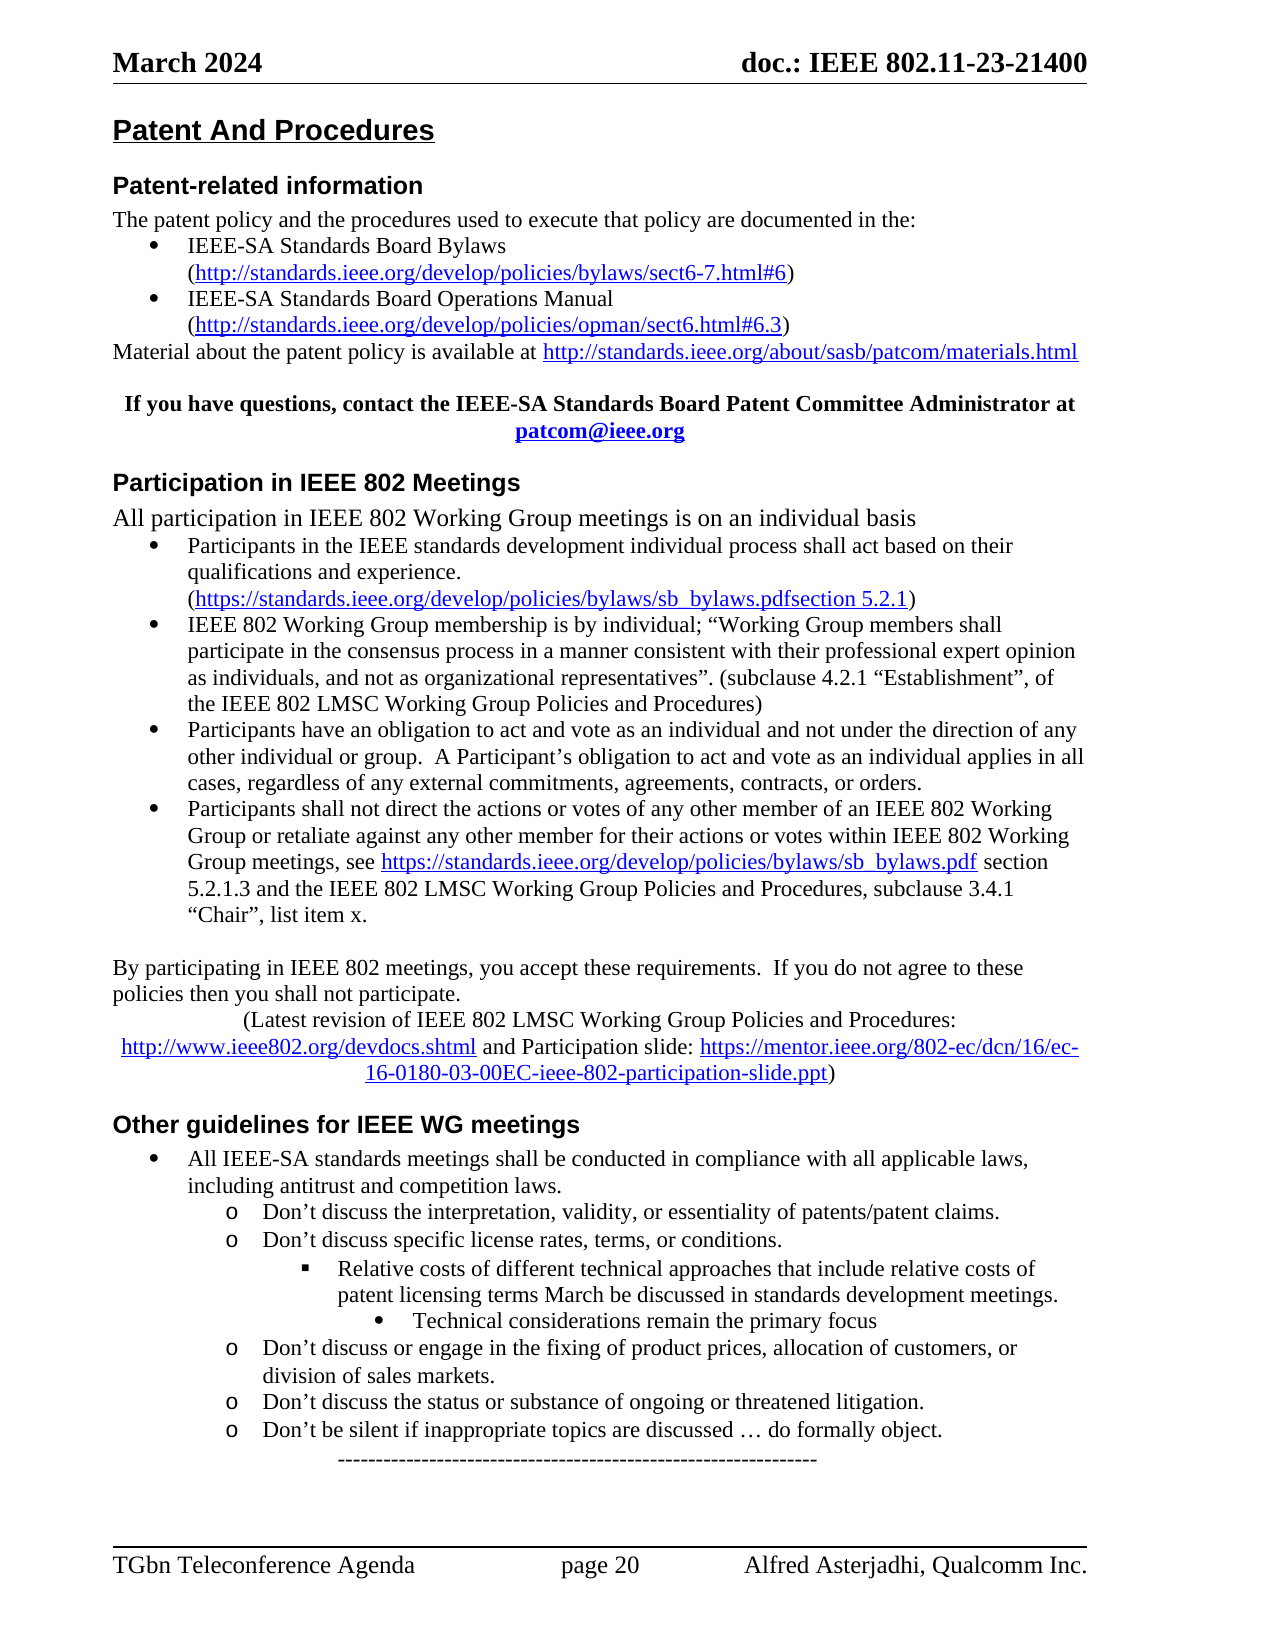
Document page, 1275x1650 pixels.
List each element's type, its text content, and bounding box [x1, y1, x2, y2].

list (http://standards.ieee.org/develop/policies/bylaws/sect6-7.html#6) [187, 259, 1087, 285]
text If you have questions, contact the IEEE-SA Standards Board Patent Committee Administrator at patcom@ieee.org [112, 391, 1087, 443]
list IEEE 802 Working Group membership is by individual; “Working Group members shall participate in the consensus process in a manner consistent with their professional expert opinion as individuals, and not as organizational representatives”. (subclause 4.2.1 “Establishment”, of the IEEE 802 LMSC Working Group Policies and Procedures) [150, 611, 1087, 716]
list Don’t discuss the status or substance of ongoing or threatened litigation. [225, 1388, 1087, 1416]
text Material about the patent policy is available at http://standards.ieee.org/about/sasb/patcom/materials.html [112, 338, 1087, 364]
list Don’t discuss or engage in the fixing of product prices, allocation of customers, or division of sales markets. [225, 1334, 1087, 1388]
list Participants shall not direct the actions or votes of any other member of an IEEE 802 Working Group or retaliate against any other member for their actions or votes within IEEE 802 Working Group meetings, see https://standards.ieee.org/develop/policies/bylaws/sb_bylaws.pdf section 5.2.1.3 and the IEEE 802 LMSC Working Group Policies and Procedures, subclause 3.4.1 “Chair”, list item x. [150, 796, 1087, 927]
list Relative costs of different technical approaches that include relative costs of patent licensing terms March be discussed in standards development meetings. [300, 1254, 1087, 1307]
subtitle Participation in IEEE 802 Meetings [112, 468, 1087, 497]
text --------------------------------------------------------------- [262, 1445, 1087, 1471]
list Participants in the IEEE standards development individual process shall act based on their qualifications and experience. (https://standards.ieee.org/develop/policies/bylaws/sb_bylaws.pdfsection 5.2.1) [150, 532, 1087, 611]
list IEEE-SA Standards Board Bylaws [150, 232, 1087, 259]
list All IEEE-SA standards meetings shall be conducted in compliance with all applicable laws, including antitrust and competition laws. [150, 1145, 1087, 1198]
subtitle Patent And Procedures [112, 112, 1087, 146]
list Don’t discuss specific license rates, terms, or conditions. [225, 1226, 1087, 1254]
list IEEE-SA Standards Board Operations Manual (http://standards.ieee.org/develop/policies/opman/sect6.html#6.3) [150, 285, 1087, 338]
list Don’t discuss the interpretation, validity, or essentiality of patents/patent claims. [225, 1198, 1087, 1226]
text All participation in IEEE 802 Working Group meetings is on an individual basis [112, 503, 1087, 532]
list Technical considerations remain the primary focus [375, 1307, 1087, 1334]
text (Latest revision of IEEE 802 LMSC Working Group Policies and Procedures: http://www.ieee802.org/devdocs.shtml and Participation slide: https://mentor.ieee.org/802-ec/dcn/16/ec-16-0180-03-00EC-ieee-802-participation-slide.ppt) [112, 1006, 1087, 1085]
subtitle Other guidelines for IEEE WG meetings [112, 1110, 1087, 1139]
list Participants have an obligation to act and vote as an individual and not under the direction of any other individual or group. A Participant’s obligation to act and vote as an individual applies in all cases, regardless of any external commitments, agreements, contracts, or orders. [150, 716, 1087, 796]
subtitle Patent-related information [112, 171, 1087, 200]
text By participating in IEEE 802 meetings, you accept these requirements. If you do not agree to these policies then you shall not participate. [112, 954, 1087, 1006]
text The patent policy and the procedures used to execute that policy are documented in the: [112, 206, 1087, 232]
list Don’t be silent if inappropriate topics are discussed … do formally object. [225, 1416, 1087, 1445]
